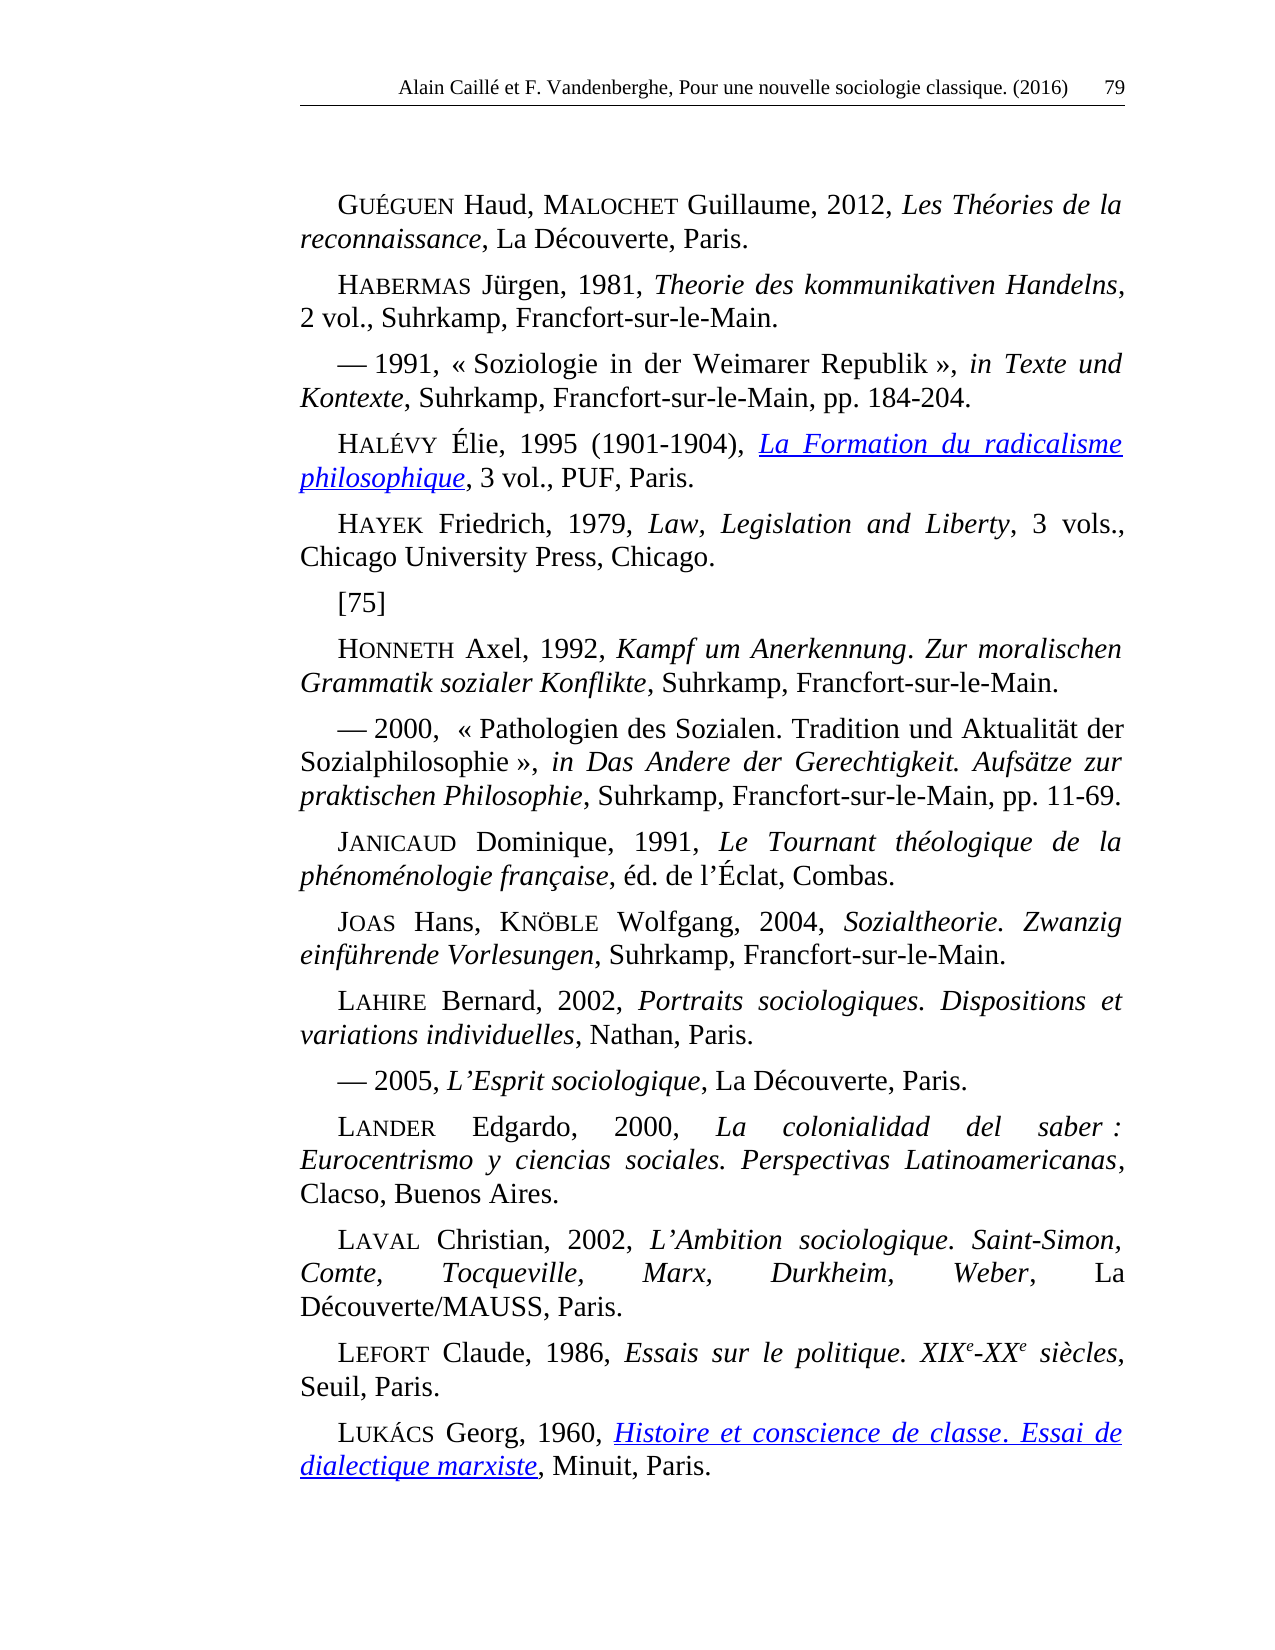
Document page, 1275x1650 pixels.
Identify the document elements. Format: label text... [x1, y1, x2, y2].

text Honneth Axel, 1992, Kampf um Anerkennung. Zur moralischen Grammatik sozialer Konflikte, Suhrkamp, Francfort-sur-le-Main. [300, 631, 1125, 698]
text Halévy Élie, 1995 (1901-1904), La Formation du radicalisme philosophique, 3 vol., PUF, Paris. [300, 426, 1125, 493]
text Hayek Friedrich, 1979, Law, Legislation and Liberty, 3 vols., Chicago University Press, Chicago. [300, 506, 1125, 573]
text Lukács Georg, 1960, Histoire et conscience de classe. Essai de dialectique marxiste, Minuit, Paris. [300, 1415, 1125, 1482]
text Laval Christian, 2002, L’Ambition sociologique. Saint-Simon, Comte, Tocqueville, Marx, Durkheim, Weber, La Découverte/MAUSS, Paris. [300, 1222, 1125, 1323]
text — 2005, L’Esprit sociologique, La Découverte, Paris. [300, 1063, 1125, 1096]
text [75] [300, 585, 1125, 619]
text Lander Edgardo, 2000, La colonialidad del saber : Eurocentrismo y ciencias sociales. Perspectivas Latinoamericanas, Clacso, Buenos Aires. [300, 1109, 1125, 1209]
text Guéguen Haud, Malochet Guillaume, 2012, Les Théories de la reconnaissance, La Découverte, Paris. [300, 187, 1125, 254]
text Janicaud Dominique, 1991, Le Tournant théologique de la phénoménologie française, éd. de l’Éclat, Combas. [300, 824, 1125, 891]
text Lahire Bernard, 2002, Portraits sociologiques. Dispositions et variations individuelles, Nathan, Paris. [300, 983, 1125, 1050]
text Lefort Claude, 1986, Essais sur le politique. XIXe-XXe siècles, Seuil, Paris. [300, 1335, 1125, 1402]
text Joas Hans, Knöble Wolfgang, 2004, Sozialtheorie. Zwanzig einführende Vorlesungen, Suhrkamp, Francfort-sur-le-Main. [300, 904, 1125, 971]
text Habermas Jürgen, 1981, Theorie des kommunikativen Handelns, 2 vol., Suhrkamp, Francfort-sur-le-Main. [300, 267, 1125, 334]
text — 2000, « Pathologien des Sozialen. Tradition und Aktualität der Sozialphilosophie », in Das Andere der Gerechtigkeit. Aufsätze zur praktischen Philosophie, Suhrkamp, Francfort-sur-le-Main, pp. 11-69. [300, 711, 1125, 812]
text — 1991, « Soziologie in der Weimarer Republik », in Texte und Kontexte, Suhrkamp, Francfort-sur-le-Main, pp. 184-204. [300, 347, 1125, 414]
